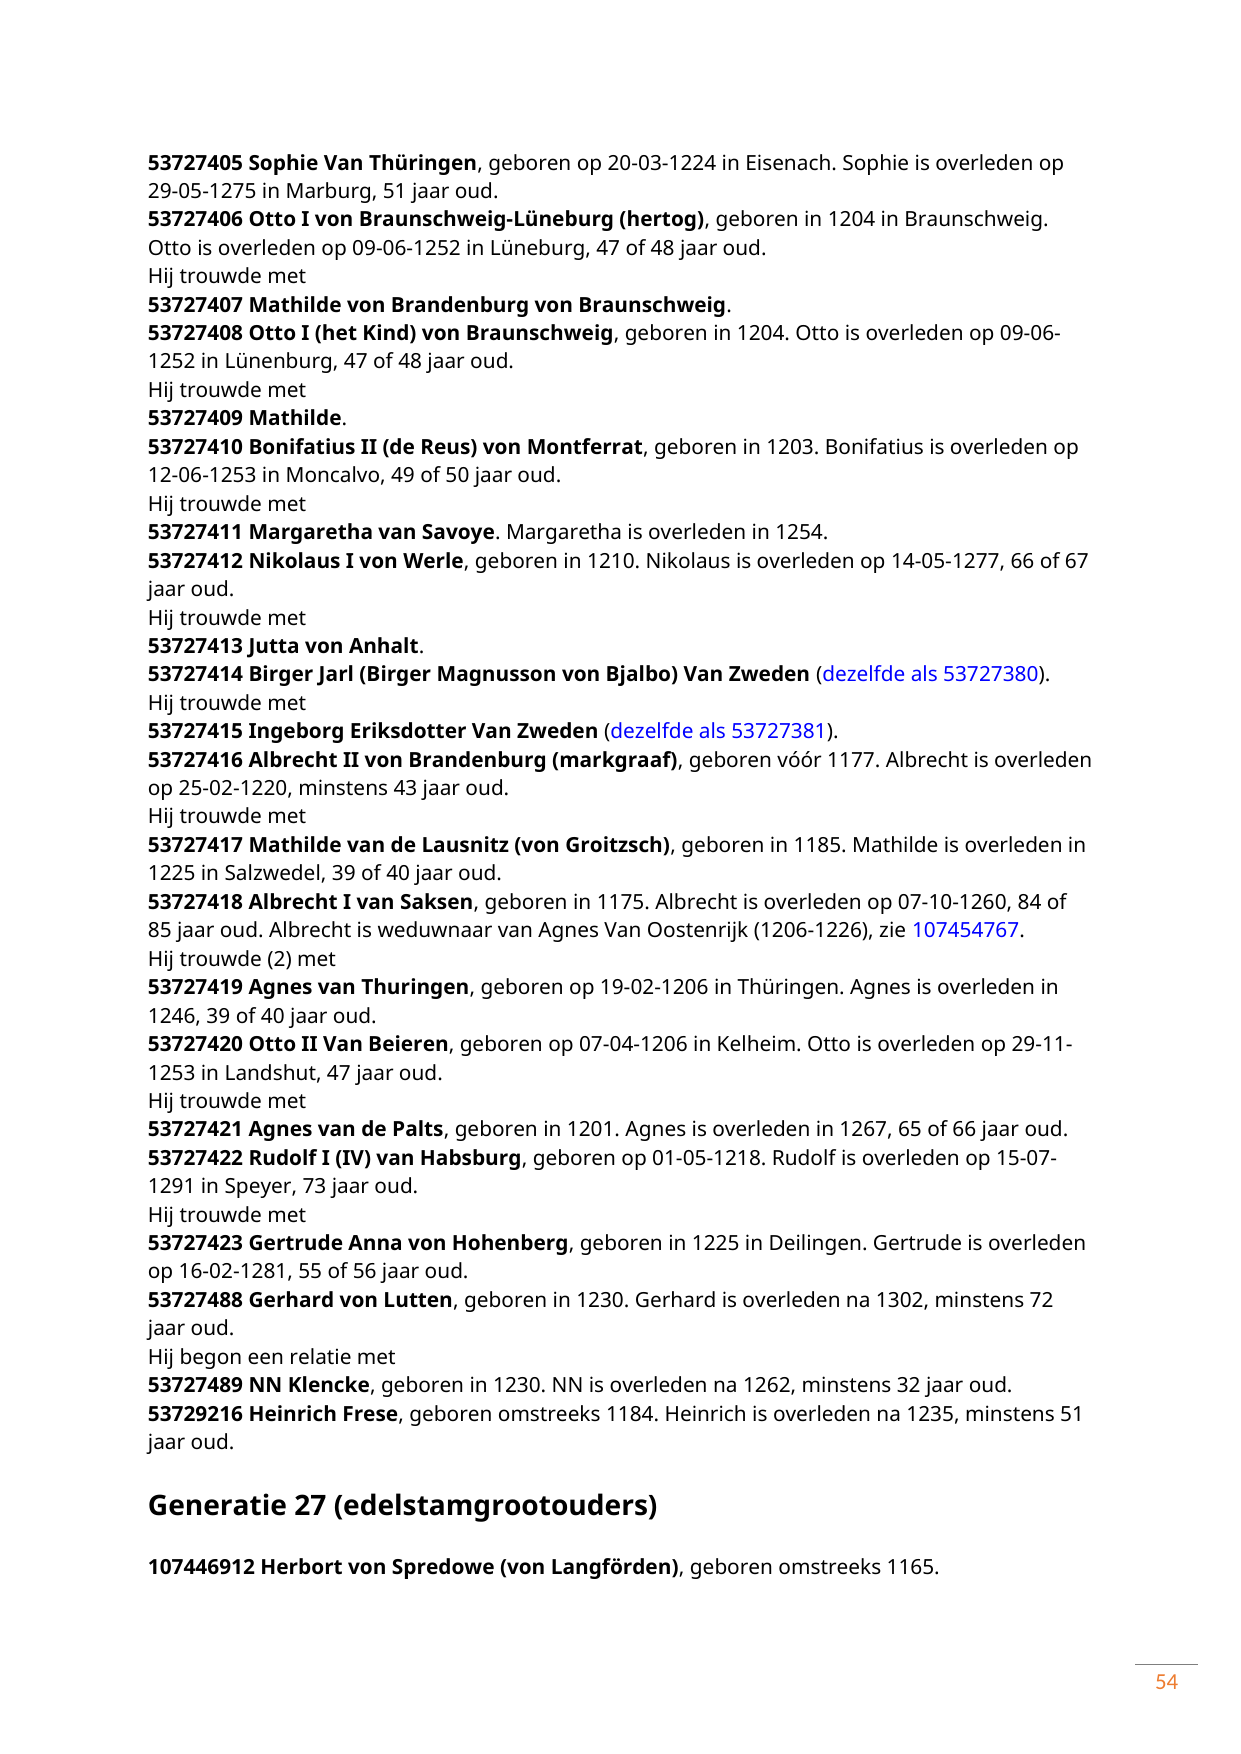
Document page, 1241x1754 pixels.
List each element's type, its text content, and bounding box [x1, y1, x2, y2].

text 53727413 Jutta von Anhalt. [148, 631, 1093, 659]
text 53727408 Otto I (het Kind) von Braunschweig, geboren in 1204. Otto is overleden op 09-06-1252 in Lünenburg, 47 of 48 jaar oud. [148, 318, 1093, 375]
text 53727419 Agnes van Thuringen, geboren op 19-02-1206 in Thüringen. Agnes is overleden in 1246, 39 of 40 jaar oud. [148, 972, 1093, 1029]
text 107446912 Herbort von Spredowe (von Langförden), geboren omstreeks 1165. [148, 1552, 1093, 1581]
text 53727423 Gertrude Anna von Hohenberg, geboren in 1225 in Deilingen. Gertrude is overleden op 16-02-1281, 55 of 56 jaar oud. [148, 1228, 1093, 1285]
text 53727489 NN Klencke, geboren in 1230. NN is overleden na 1262, minstens 32 jaar oud. [148, 1370, 1093, 1399]
text 53727412 Nikolaus I von Werle, geboren in 1210. Nikolaus is overleden op 14-05-1277, 66 of 67 jaar oud. [148, 546, 1093, 603]
text 53727488 Gerhard von Lutten, geboren in 1230. Gerhard is overleden na 1302, minstens 72 jaar oud. [148, 1285, 1093, 1342]
text Hij trouwde met [148, 1086, 1093, 1114]
text Hij trouwde (2) met [148, 944, 1093, 972]
text Hij trouwde met [148, 375, 1093, 403]
text 53727406 Otto I von Braunschweig-Lüneburg (hertog), geboren in 1204 in Braunschweig. Otto is overleden op 09-06-1252 in Lüneburg, 47 of 48 jaar oud. [148, 204, 1093, 261]
text Hij trouwde met [148, 802, 1093, 830]
text 53729216 Heinrich Frese, geboren omstreeks 1184. Heinrich is overleden na 1235, minstens 51 jaar oud. [148, 1399, 1093, 1456]
text 53727417 Mathilde van de Lausnitz (von Groitzsch), geboren in 1185. Mathilde is overleden in 1225 in Salzwedel, 39 of 40 jaar oud. [148, 830, 1093, 887]
text 53727414 Birger Jarl (Birger Magnusson von Bjalbo) Van Zweden (dezelfde als 53727380). [148, 659, 1093, 688]
text Hij begon een relatie met [148, 1342, 1093, 1370]
text 53727421 Agnes van de Palts, geboren in 1201. Agnes is overleden in 1267, 65 of 66 jaar oud. [148, 1114, 1093, 1143]
text 53727416 Albrecht II von Brandenburg (markgraaf), geboren vóór 1177. Albrecht is overleden op 25-02-1220, minstens 43 jaar oud. [148, 745, 1093, 802]
text Hij trouwde met [148, 688, 1093, 716]
text 53727422 Rudolf I (IV) van Habsburg, geboren op 01-05-1218. Rudolf is overleden op 15-07-1291 in Speyer, 73 jaar oud. [148, 1143, 1093, 1200]
text 53727420 Otto II Van Beieren, geboren op 07-04-1206 in Kelheim. Otto is overleden op 29-11-1253 in Landshut, 47 jaar oud. [148, 1029, 1093, 1086]
text Hij trouwde met [148, 603, 1093, 631]
text Hij trouwde met [148, 261, 1093, 290]
text 53727418 Albrecht I van Saksen, geboren in 1175. Albrecht is overleden op 07-10-1260, 84 of 85 jaar oud. Albrecht is weduwnaar van Agnes Van Oostenrijk (1206-1226), zie 107454767. [148, 887, 1093, 944]
text Hij trouwde met [148, 1200, 1093, 1228]
text 53727407 Mathilde von Brandenburg von Braunschweig. [148, 290, 1093, 318]
text Hij trouwde met [148, 489, 1093, 517]
text Generatie 27 (edelstamgrootouders) [148, 1485, 1093, 1523]
text 53727410 Bonifatius II (de Reus) von Montferrat, geboren in 1203. Bonifatius is overleden op 12-06-1253 in Moncalvo, 49 of 50 jaar oud. [148, 432, 1093, 489]
text 53727405 Sophie Van Thüringen, geboren op 20-03-1224 in Eisenach. Sophie is overleden op 29-05-1275 in Marburg, 51 jaar oud. [148, 148, 1093, 204]
text 53727411 Margaretha van Savoye. Margaretha is overleden in 1254. [148, 517, 1093, 546]
text 53727415 Ingeborg Eriksdotter Van Zweden (dezelfde als 53727381). [148, 716, 1093, 745]
text 53727409 Mathilde. [148, 403, 1093, 432]
